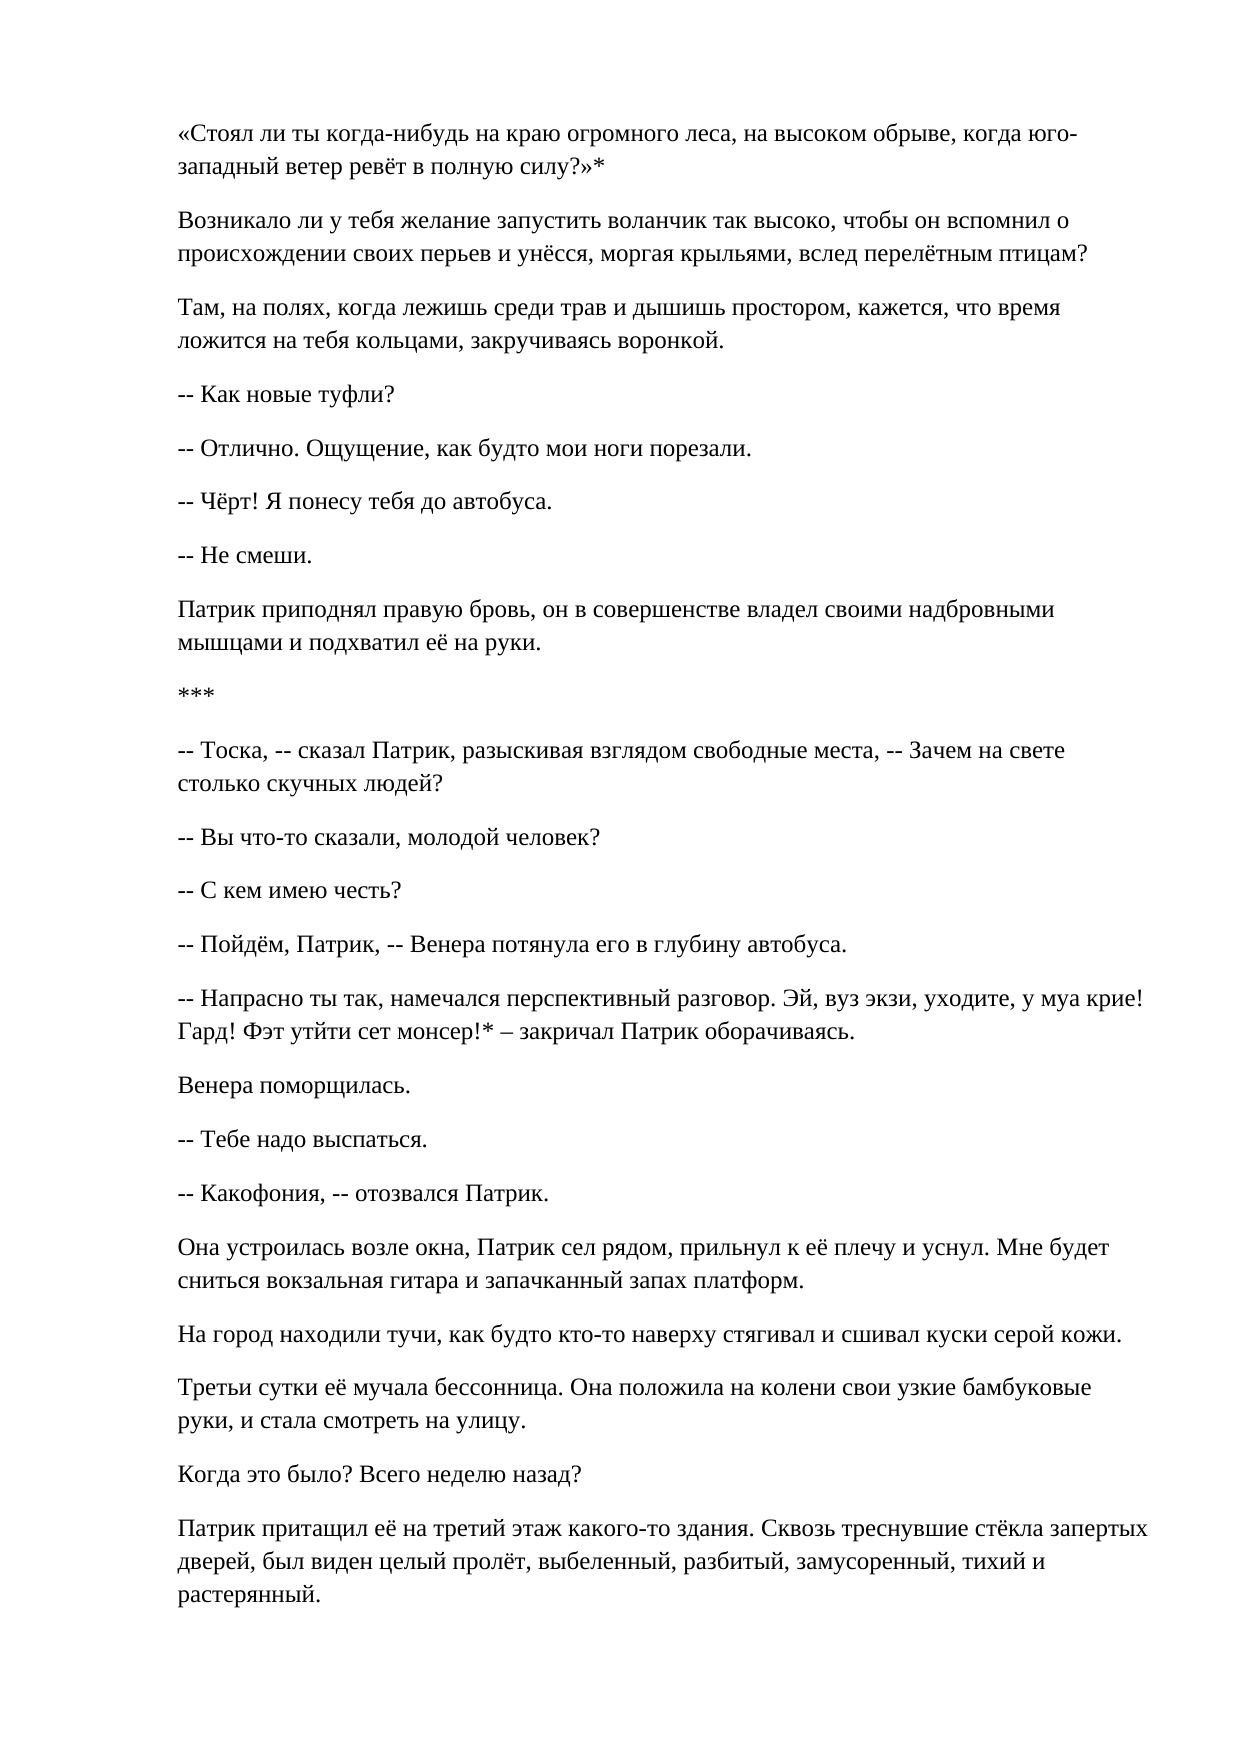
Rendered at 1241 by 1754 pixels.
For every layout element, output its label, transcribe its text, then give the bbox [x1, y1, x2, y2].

text -- Вы что-то сказали, молодой человек? [177, 822, 1152, 851]
text Венера поморщилась. [177, 1070, 1152, 1099]
text Патрик приподнял правую бровь, он в совершенстве владел своими надбровными мышцами и подхватил её на руки. [177, 594, 1152, 656]
text *** [177, 681, 1152, 710]
text -- Пойдём, Патрик, -- Венера потянула его в глубину автобуса. [177, 929, 1152, 958]
text -- Чёрт! Я понесу тебя до автобуса. [177, 486, 1152, 515]
text -- Тебе надо выспаться. [177, 1124, 1152, 1153]
text Когда это было? Всего неделю назад? [177, 1459, 1152, 1488]
text -- Какофония, -- отозвался Патрик. [177, 1178, 1152, 1207]
text -- Тоска, -- сказал Патрик, разыскивая взглядом свободные места, -- Зачем на свете столько скучных людей? [177, 735, 1152, 797]
text -- Напрасно ты так, намечался перспективный разговор. Эй, вуз экзи, уходите, у муа крие! Гард! Фэт утйти сет монсер!* – закричал Патрик оборачиваясь. [177, 983, 1152, 1045]
text На город находили тучи, как будто кто-то наверху стягивал и сшивал куски серой кожи. [177, 1319, 1152, 1347]
text Она устроилась возле окна, Патрик сел рядом, прильнул к её плечу и уснул. Мне будет сниться вокзальная гитара и запачканный запах платформ. [177, 1232, 1152, 1293]
text -- С кем имею честь? [177, 876, 1152, 904]
text Патрик притащил её на третий этаж какого-то здания. Сквозь треснувшие стёкла запертых дверей, был виден целый пролёт, выбеленный, разбитый, замусоренный, тихий и растерянный. [177, 1513, 1152, 1608]
text Там, на полях, когда лежишь среди трав и дышишь простором, кажется, что время ложится на тебя кольцами, закручиваясь воронкой. [177, 292, 1152, 354]
text -- Отлично. Ощущение, как будто мои ноги порезали. [177, 433, 1152, 461]
text Третьи сутки её мучала бессонница. Она положила на колени свои узкие бамбуковые руки, и стала смотреть на улицу. [177, 1372, 1152, 1434]
text Возникало ли у тебя желание запустить воланчик так высоко, чтобы он вспомнил о происхождении своих перьев и унёсся, моргая крыльями, вслед перелётным птицам? [177, 205, 1152, 267]
text -- Как новые туфли? [177, 379, 1152, 407]
text «Стоял ли ты когда-нибудь на краю огромного леса, на высоком обрыве, когда юго-западный ветер ревёт в полную силу?»* [177, 118, 1152, 180]
text -- Не смеши. [177, 540, 1152, 569]
